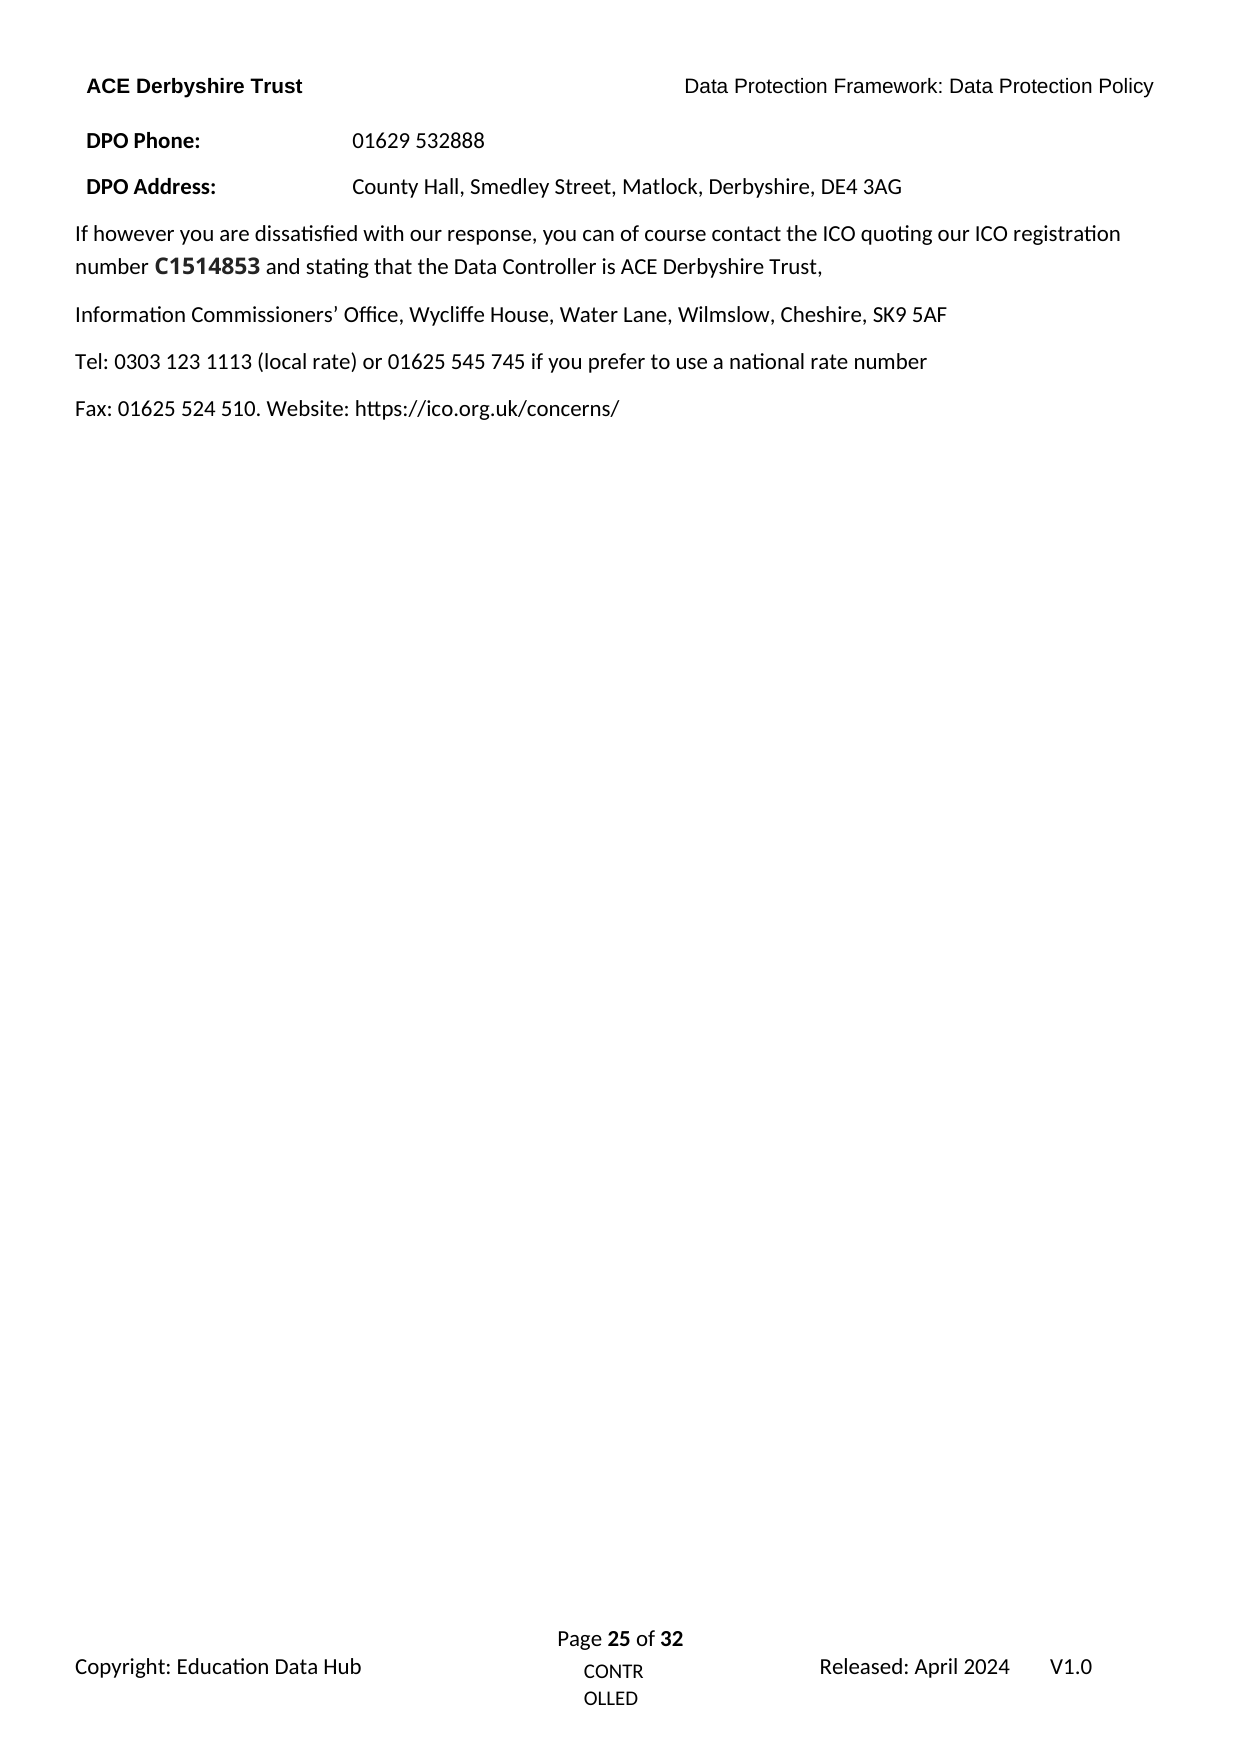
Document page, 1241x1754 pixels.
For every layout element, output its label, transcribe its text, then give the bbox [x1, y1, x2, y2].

text Information Commissioners’ Office, Wycliffe House, Water Lane, Wilmslow, Cheshire, SK9 5AF [75, 300, 1165, 328]
text If however you are dissatisfied with our response, you can of course contact the ICO quoting our ICO registration number C1514853 and stating that the Data Controller is ACE Derbyshire Trust, [75, 219, 1165, 281]
table_cell DPO Address: [75, 173, 341, 219]
text Fax: 01625 524 510. Website: https://ico.org.uk/concerns/ [75, 394, 1165, 422]
table_cell 01629 532888 [341, 126, 1153, 172]
table_cell County Hall, Smedley Street, Matlock, Derbyshire, DE4 3AG [341, 173, 1153, 219]
table_cell DPO Phone: [75, 126, 341, 172]
text Tel: 0303 123 1113 (local rate) or 01625 545 745 if you prefer to use a national rate number [75, 347, 1165, 375]
